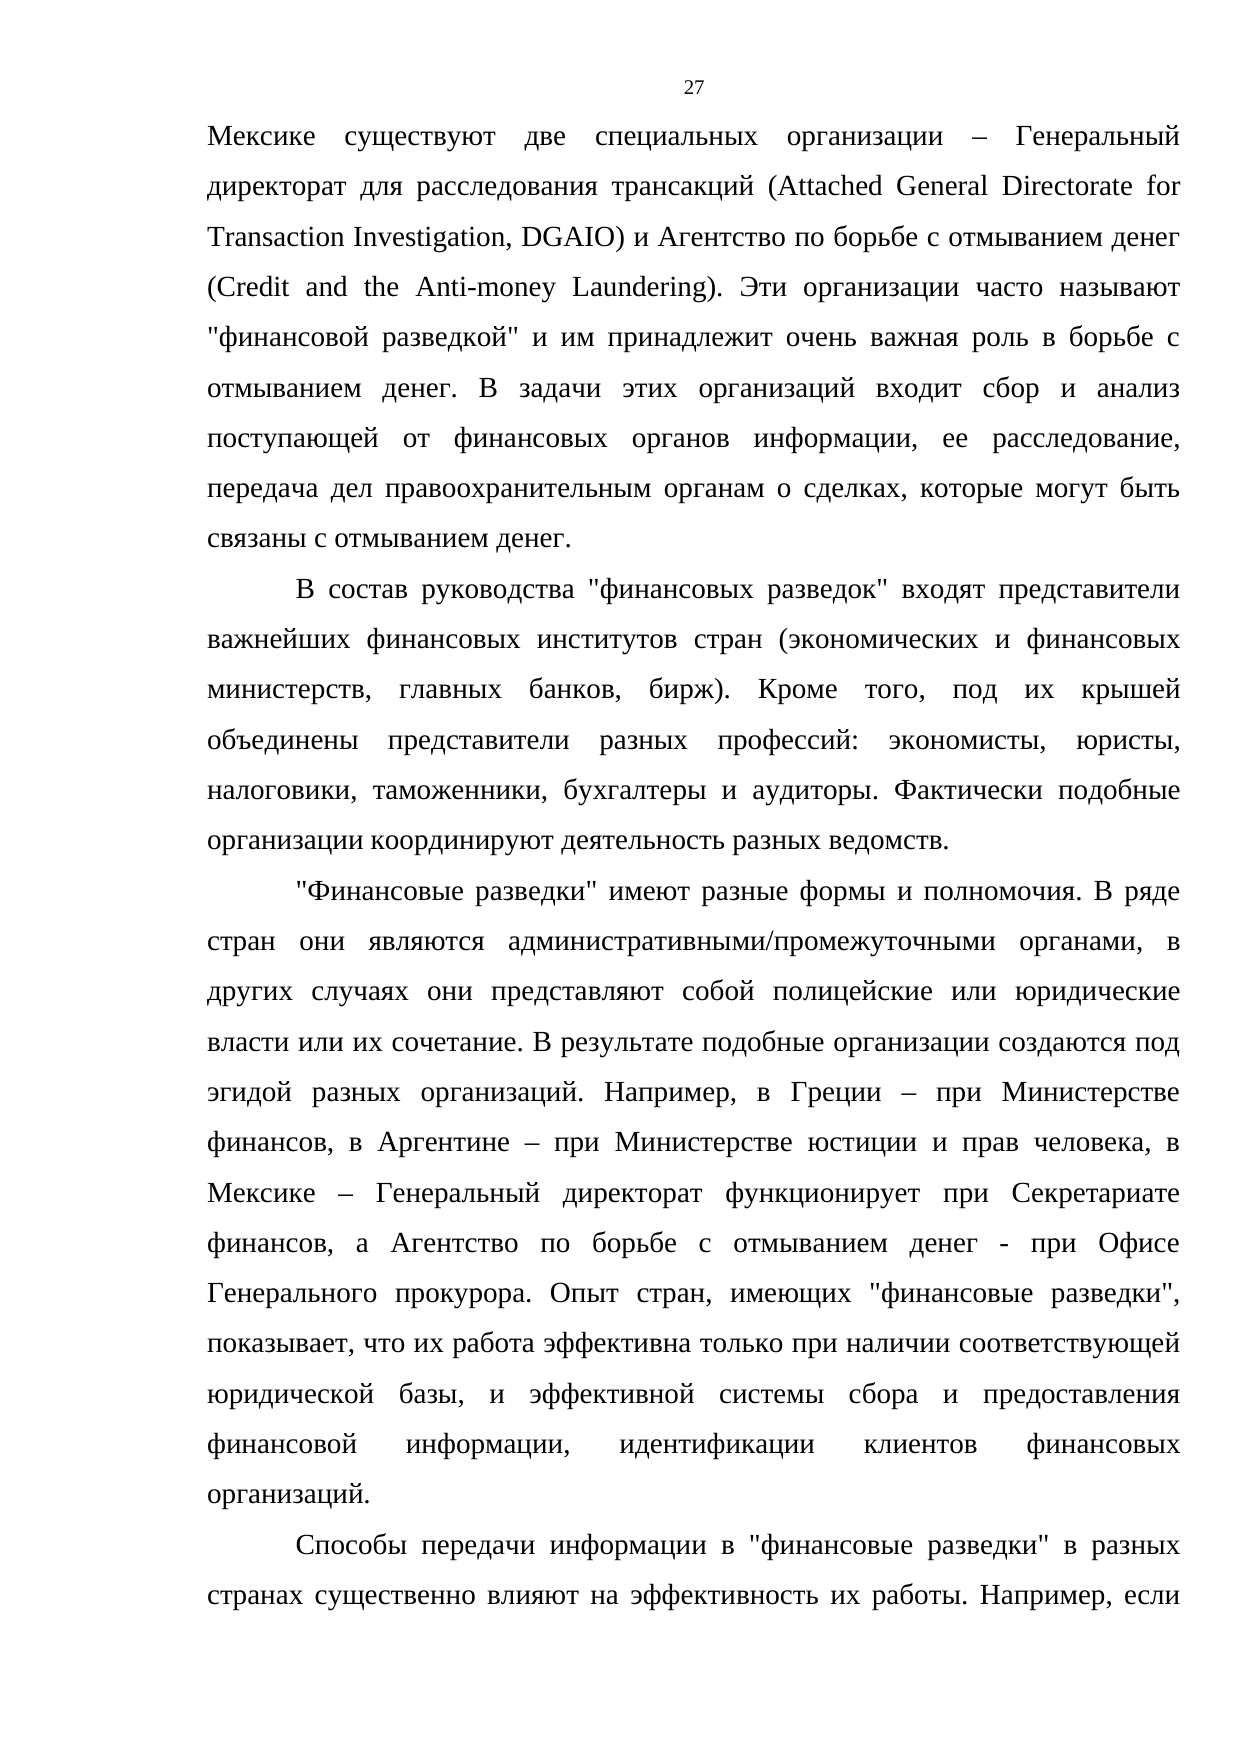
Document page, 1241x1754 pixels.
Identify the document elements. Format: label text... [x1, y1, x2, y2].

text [207, 1527, 1181, 1611]
text В состав руководства "финансовых разведок" входят представители важнейших финансовых институтов стран (экономических и финансовых министерств, главных банков, бирж). Кроме того, под их крышей объединены представители разных профессий: экономисты, юристы, налоговики, таможенники, бухгалтеры и аудиторы. Фактически подобные организации координируют деятельность разных ведомств. [207, 571, 1181, 856]
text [207, 118, 1181, 554]
text "Финансовые разведки" имеют разные формы и полномочия. В ряде стран они являются административными/промежуточными органами, в других случаях они представляют собой полицейские или юридические власти или их сочетание. В результате подобные организации создаются под эгидой разных организаций. Например, в Греции – при Министерстве финансов, в Аргентине – при Министерстве юстиции и прав человека, в Мексике – Генеральный директорат функционирует при Секретариате финансов, а Агентство по борьбе с отмыванием денег - при Офисе Генерального прокурора. Опыт стран, имеющих "финансовые разведки", показывает, что их работа эффективна только при наличии соответствующей юридической базы, и эффективной системы сбора и предоставления финансовой информации, идентификации клиентов финансовых организаций. [207, 873, 1181, 1510]
